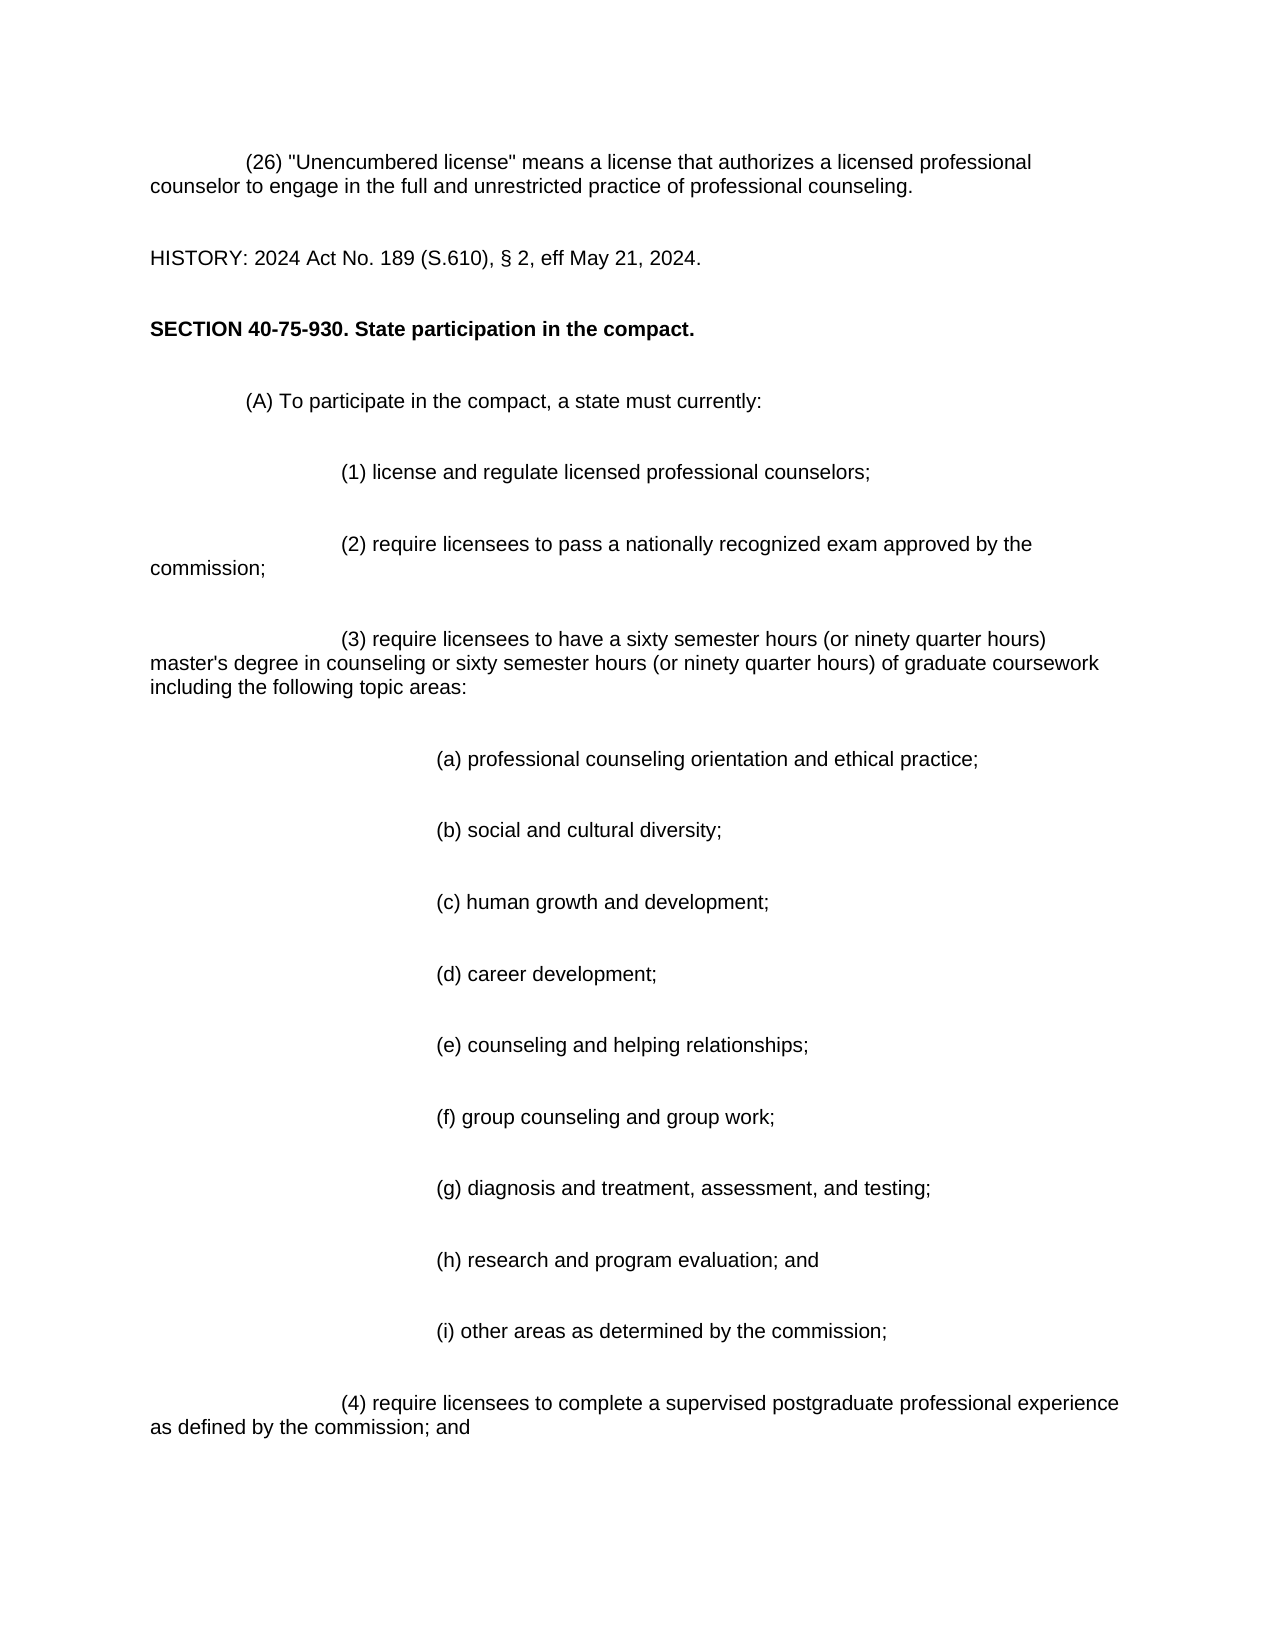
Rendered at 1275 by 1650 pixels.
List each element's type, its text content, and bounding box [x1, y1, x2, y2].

text (3) require licensees to have a sixty semester hours (or ninety quarter hours) master's degree in counseling or sixty semester hours (or ninety quarter hours) of graduate coursework including the following topic areas: [150, 627, 1125, 723]
text (a) professional counseling orientation and ethical practice; [150, 747, 1125, 794]
text (c) human growth and development; [150, 890, 1125, 937]
text (h) research and program evaluation; and [150, 1248, 1125, 1295]
text (g) diagnosis and treatment, assessment, and testing; [150, 1176, 1125, 1224]
text (1) license and regulate licensed professional counselors; [150, 460, 1125, 508]
text (e) counseling and helping relationships; [150, 1033, 1125, 1081]
text (f) group counseling and group work; [150, 1104, 1125, 1152]
text (d) career development; [150, 961, 1125, 1009]
text (4) require licensees to complete a supervised postgraduate professional experience as defined by the commission; and [150, 1391, 1125, 1462]
text (A) To participate in the compact, a state must currently: [150, 389, 1125, 436]
text (26) "Unencumbered license" means a license that authorizes a licensed professional counselor to engage in the full and unrestricted practice of professional counseling. [150, 150, 1125, 222]
text SECTION 40-75-930. State participation in the compact. [150, 317, 1125, 365]
text (2) require licensees to pass a nationally recognized exam approved by the commission; [150, 532, 1125, 603]
text HISTORY: 2024 Act No. 189 (S.610), § 2, eff May 21, 2024. [150, 246, 1125, 293]
text (b) social and cultural diversity; [150, 818, 1125, 866]
text (i) other areas as determined by the commission; [150, 1319, 1125, 1367]
